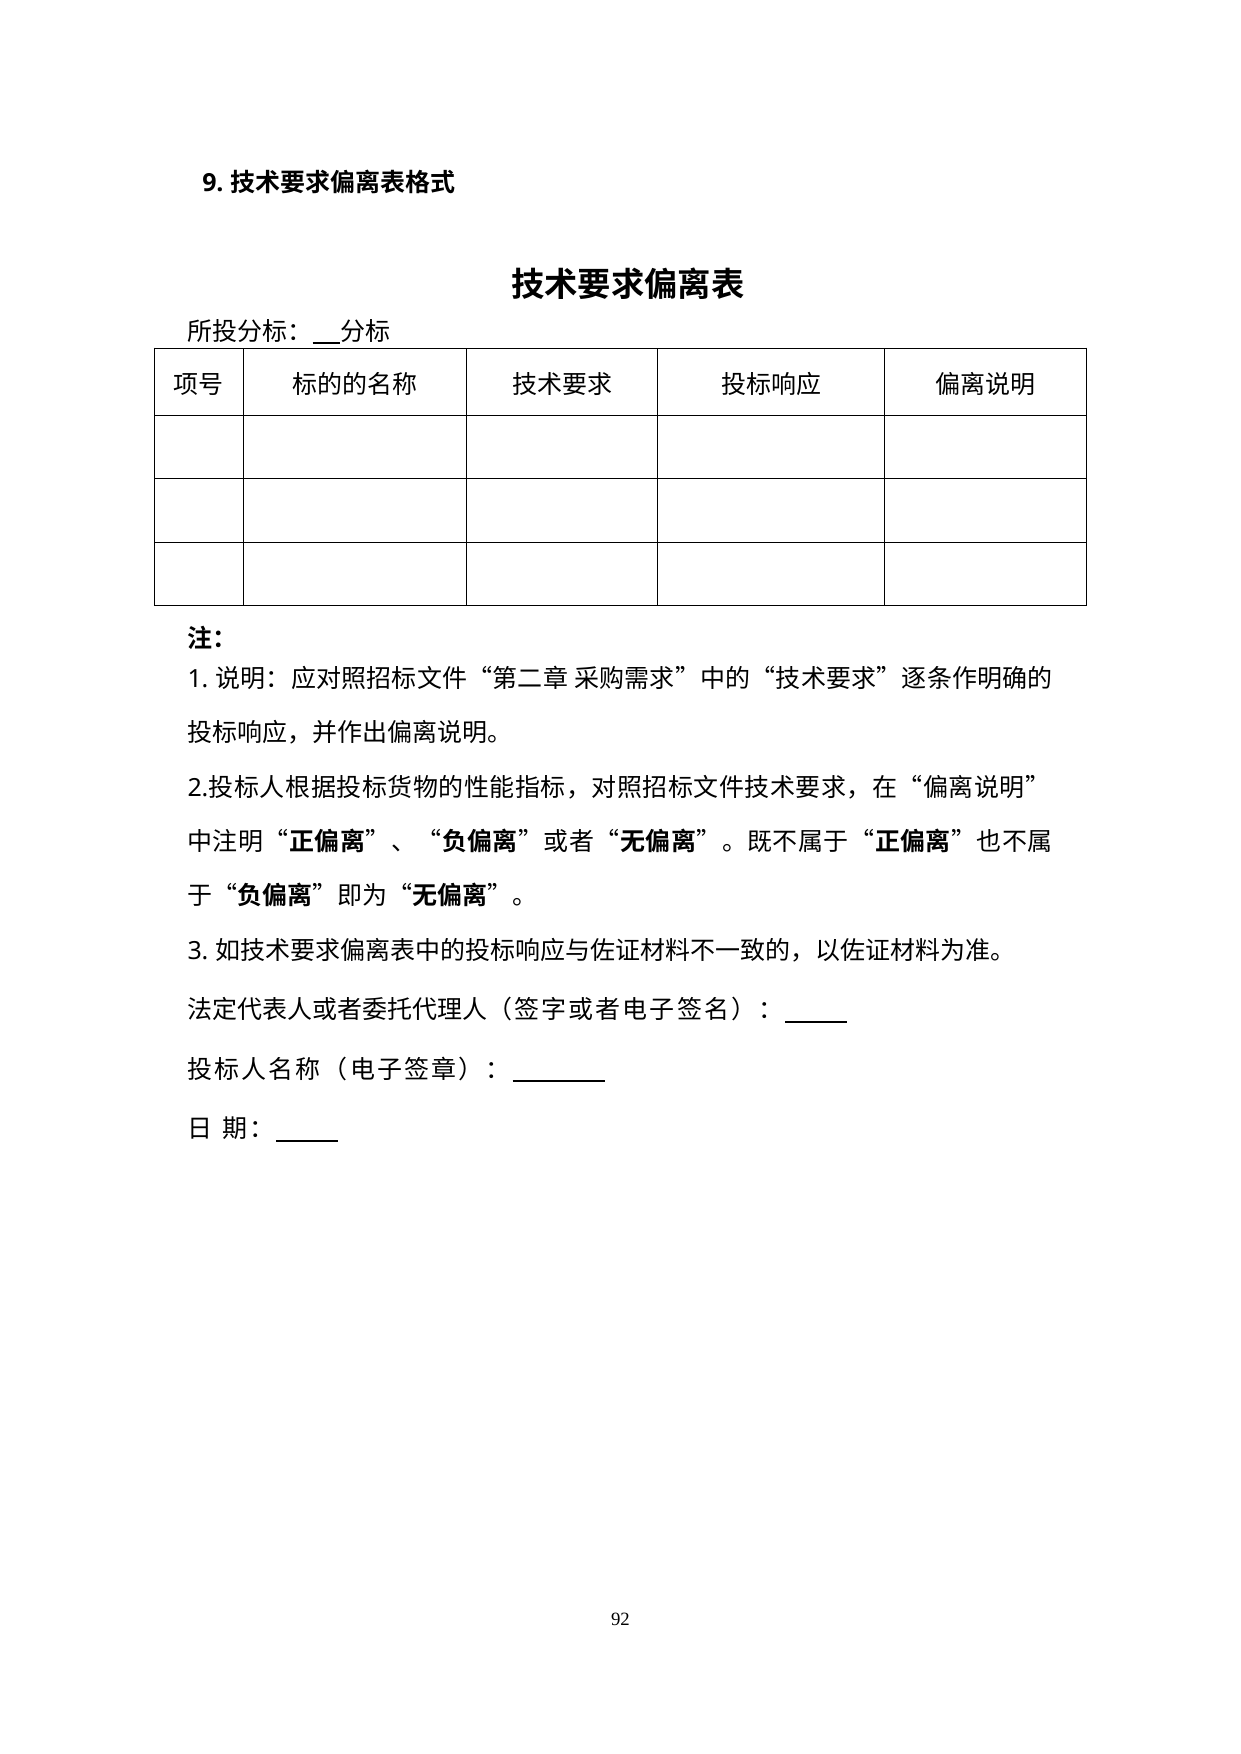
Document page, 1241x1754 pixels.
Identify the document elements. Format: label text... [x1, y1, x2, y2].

table_header 投标响应 [658, 349, 884, 414]
text 日 期： [187, 1109, 1053, 1145]
table_cell [244, 479, 466, 542]
text 1. 说明：应对照招标文件“第二章 采购需求”中的“技术要求”逐条作明确的投标响应，并作出偏离说明。 [187, 658, 1053, 749]
table_cell [467, 543, 657, 605]
text 2.投标人根据投标货物的性能指标，对照招标文件技术要求，在“偏离说明”中注明“正偏离”、“负偏离”或者“无偏离”。既不属于“正偏离”也不属于“负偏离”即为“无偏离”。 [187, 767, 1053, 912]
table_header 标的的名称 [244, 349, 466, 414]
table_cell [467, 479, 657, 542]
table_cell [658, 543, 884, 605]
table_cell [244, 416, 466, 478]
table_cell [658, 416, 884, 478]
table_cell [467, 416, 657, 478]
text 投标人名称（电子签章）： [187, 1049, 1053, 1086]
text 注： [187, 606, 1053, 658]
table_header 项号 [155, 349, 243, 414]
table_cell [155, 416, 243, 478]
table_cell [155, 543, 243, 605]
table_cell [885, 416, 1086, 478]
table_cell [658, 479, 884, 542]
table_cell [885, 479, 1086, 542]
table_header 技术要求 [467, 349, 657, 414]
table_header 偏离说明 [885, 349, 1086, 414]
text 3. 如技术要求偏离表中的投标响应与佐证材料不一致的，以佐证材料为准。 [187, 930, 1053, 966]
table_cell [244, 543, 466, 605]
table_cell [885, 543, 1086, 605]
text 技术要求偏离表 [202, 258, 1053, 306]
text 所投分标： 分标 [187, 311, 1053, 347]
text 法定代表人或者委托代理人（签字或者电子签名）： [187, 990, 1053, 1026]
table_cell [155, 479, 243, 542]
text 9. 技术要求偏离表格式 [202, 162, 1053, 199]
